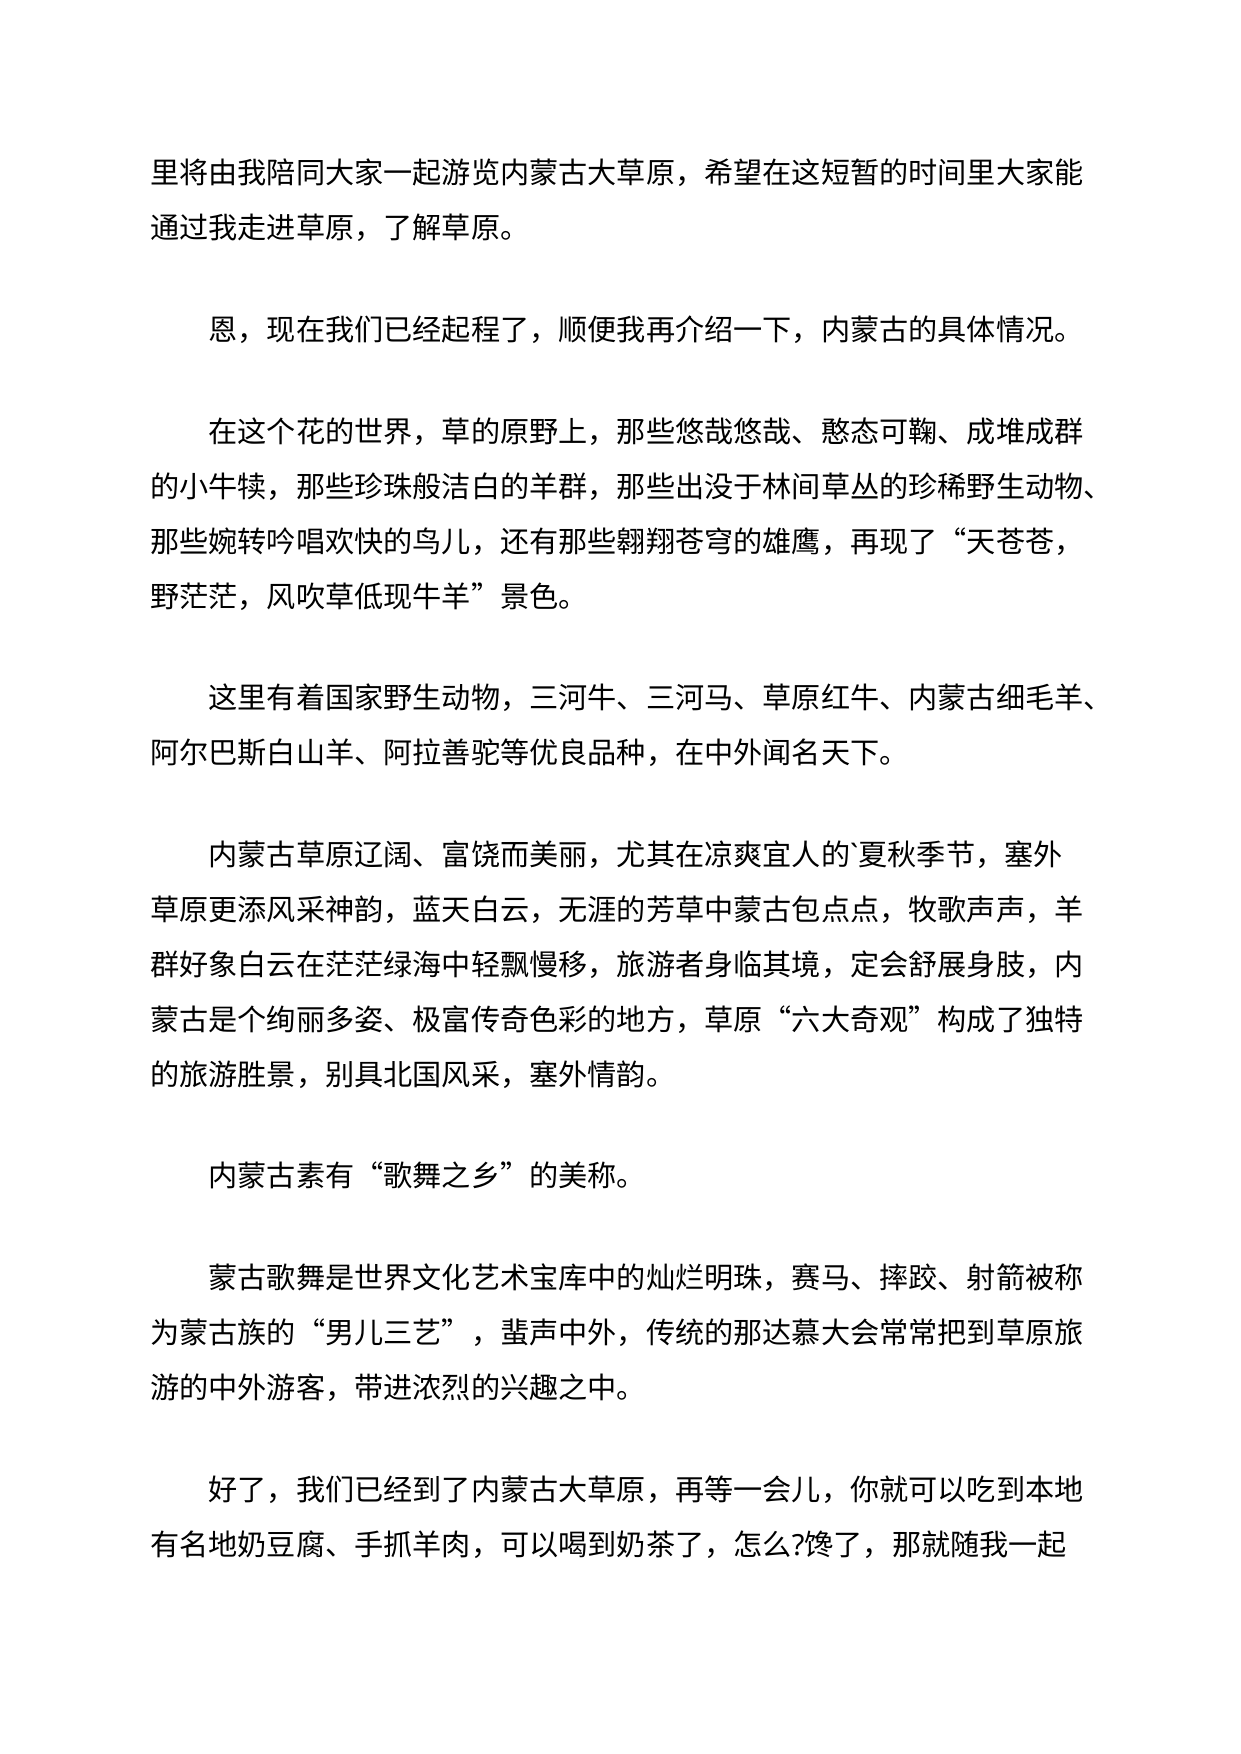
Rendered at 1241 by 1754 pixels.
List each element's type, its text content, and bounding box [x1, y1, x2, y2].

text 在这个花的世界，草的原野上，那些悠哉悠哉、憨态可鞠、成堆成群的小牛犊，那些珍珠般洁白的羊群，那些出没于林间草丛的珍稀野生动物、那些婉转吟唱欢快的鸟儿，还有那些翱翔苍穹的雄鹰，再现了“天苍苍，野茫茫，风吹草低现牛羊”景色。 [150, 408, 1090, 615]
text 蒙古歌舞是世界文化艺术宝库中的灿烂明珠，赛马、摔跤、射箭被称为蒙古族的“男儿三艺”，蜚声中外，传统的那达慕大会常常把到草原旅游的中外游客，带进浓烈的兴趣之中。 [150, 1255, 1090, 1407]
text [150, 150, 1090, 247]
text 内蒙古草原辽阔、富饶而美丽，尤其在凉爽宜人的`夏秋季节，塞外草原更添风采神韵，蓝天白云，无涯的芳草中蒙古包点点，牧歌声声，羊群好象白云在茫茫绿海中轻飘慢移，旅游者身临其境，定会舒展身肢，内蒙古是个绚丽多姿、极富传奇色彩的地方，草原“六大奇观”构成了独特的旅游胜景，别具北国风采，塞外情韵。 [150, 832, 1090, 1093]
text 恩，现在我们已经起程了，顺便我再介绍一下，内蒙古的具体情况。 [150, 307, 1090, 349]
text 内蒙古素有“歌舞之乡”的美称。 [150, 1153, 1090, 1195]
text 这里有着国家野生动物，三河牛、三河马、草原红牛、内蒙古细毛羊、阿尔巴斯白山羊、阿拉善驼等优良品种，在中外闻名天下。 [150, 675, 1090, 772]
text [150, 1466, 1090, 1564]
